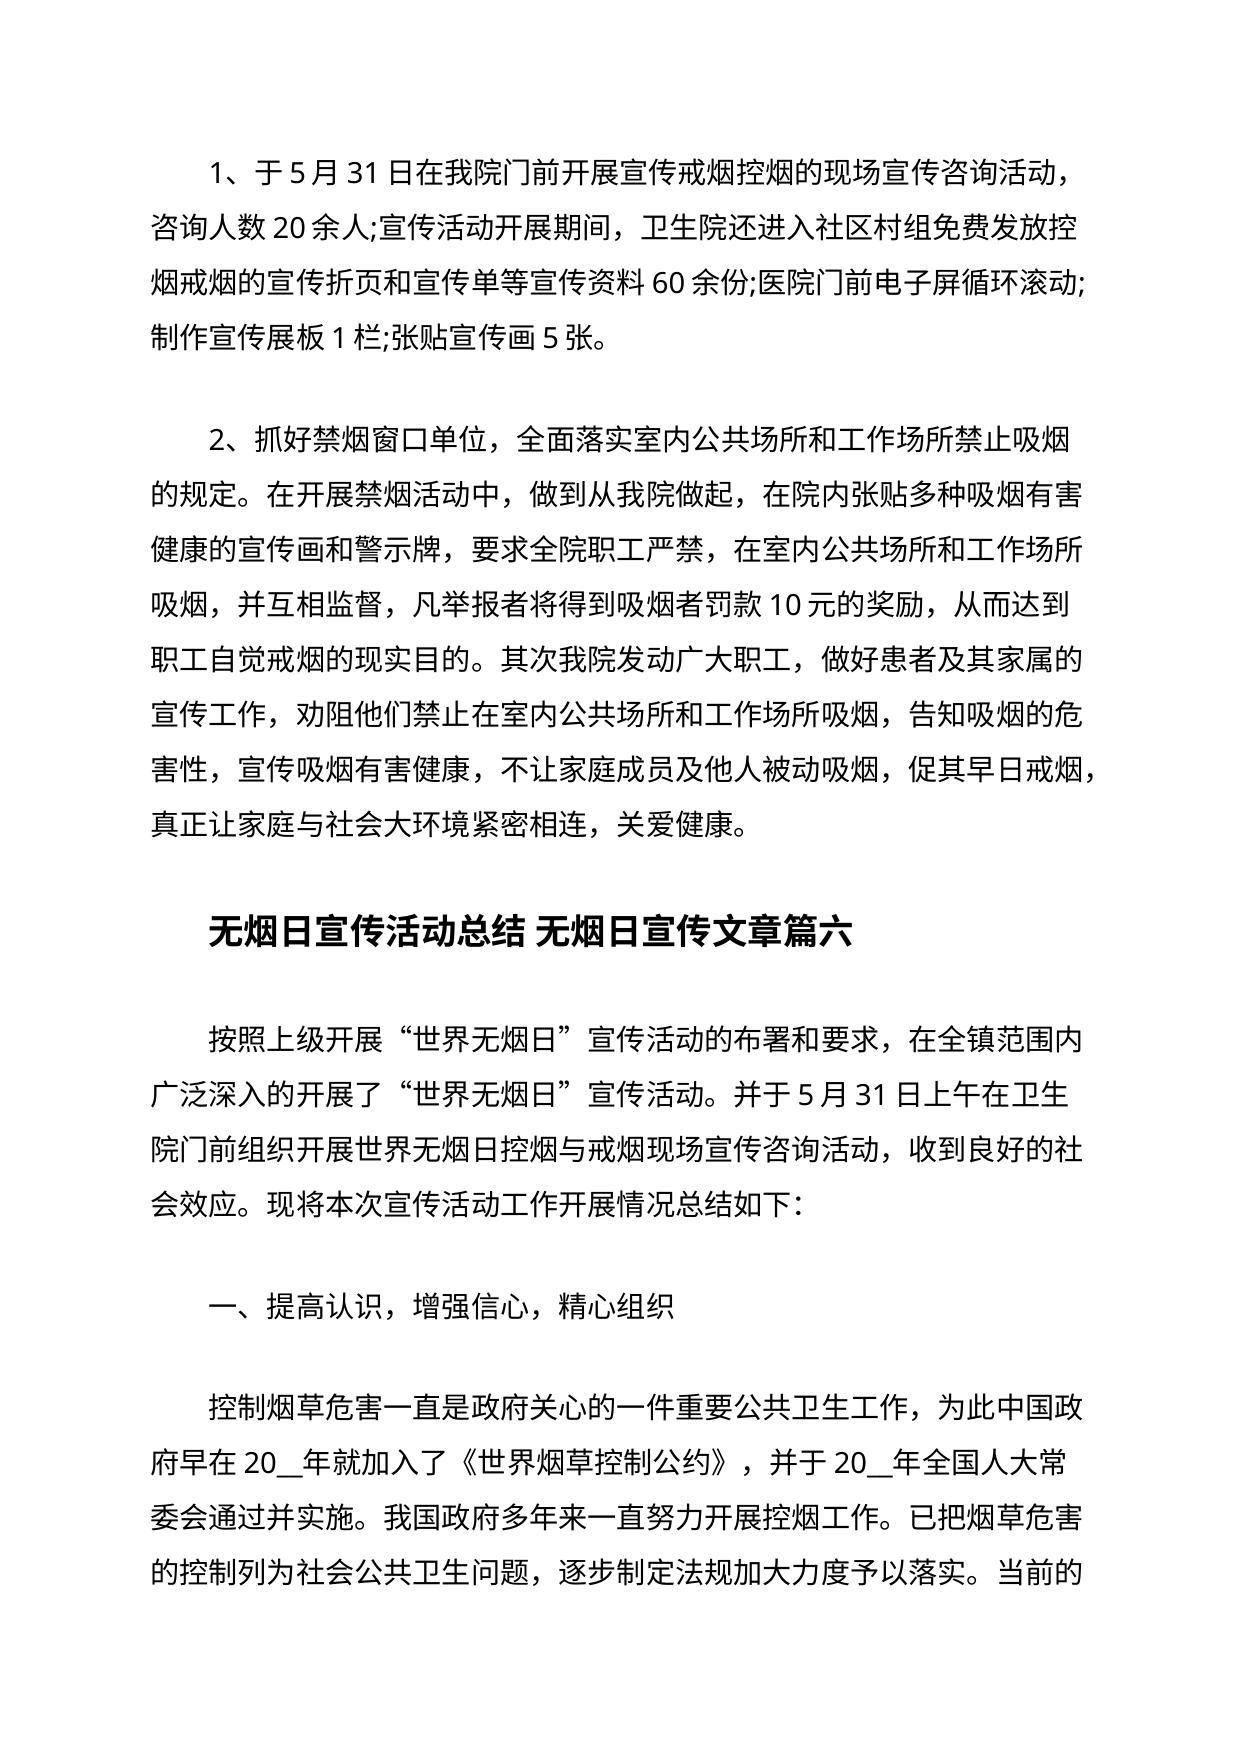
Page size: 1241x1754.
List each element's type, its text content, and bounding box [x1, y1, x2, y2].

text 一、提高认识，增强信心，精心组织 [150, 1283, 1090, 1326]
text 无烟日宣传活动总结 无烟日宣传文章篇六 [150, 903, 1090, 954]
text 2、抓好禁烟窗口单位，全面落实室内公共场所和工作场所禁止吸烟的规定。在开展禁烟活动中，做到从我院做起，在院内张贴多种吸烟有害健康的宣传画和警示牌，要求全院职工严禁，在室内公共场所和工作场所吸烟，并互相监督，凡举报者将得到吸烟者罚款10元的奖励，从而达到职工自觉戒烟的现实目的。其次我院发动广大职工，做好患者及其家属的宣传工作，劝阻他们禁止在室内公共场所和工作场所吸烟，告知吸烟的危害性，宣传吸烟有害健康，不让家庭成员及他人被动吸烟，促其早日戒烟，真正让家庭与社会大环境紧密相连，关爱健康。 [150, 417, 1090, 844]
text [150, 1385, 1090, 1592]
text 1、于5月31日在我院门前开展宣传戒烟控烟的现场宣传咨询活动，咨询人数20余人;宣传活动开展期间，卫生院还进入社区村组免费发放控烟戒烟的宣传折页和宣传单等宣传资料60余份;医院门前电子屏循环滚动;制作宣传展板1栏;张贴宣传画5张。 [150, 150, 1090, 357]
text 按照上级开展“世界无烟日”宣传活动的布署和要求，在全镇范围内广泛深入的开展了“世界无烟日”宣传活动。并于5月31日上午在卫生院门前组织开展世界无烟日控烟与戒烟现场宣传咨询活动，收到良好的社会效应。现将本次宣传活动工作开展情况总结如下： [150, 1017, 1090, 1224]
